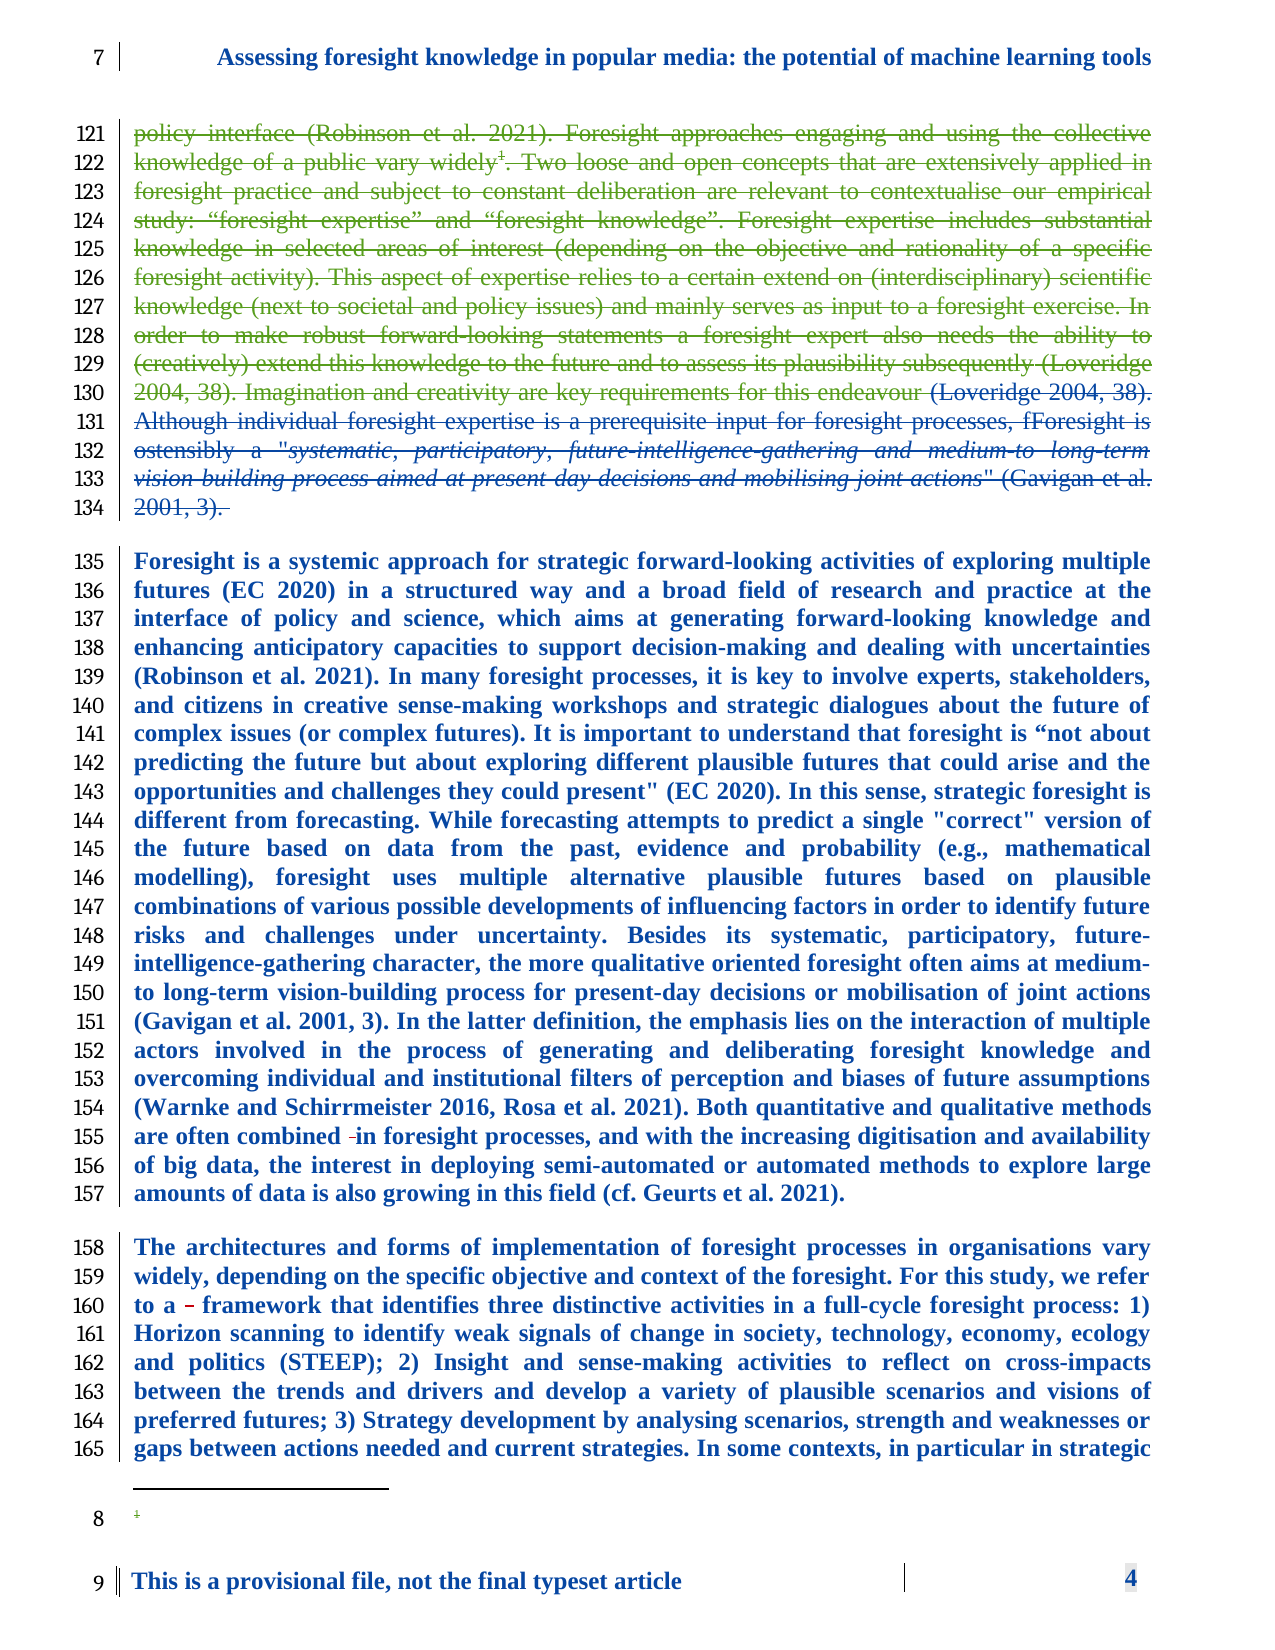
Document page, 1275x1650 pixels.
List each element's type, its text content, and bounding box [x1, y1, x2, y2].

text Foresight is a systemic approach for strategic forward-looking activities of exploring multiple futures (EC 2020) in a structured way and a broad field of research and practice at the interface of policy and science, which aims at generating forward-looking knowledge and enhancing anticipatory capacities to support decision-making and dealing with uncertainties (Robinson et al. 2021). In many foresight processes, it is key to involve experts, stakeholders, and citizens in creative sense-making workshops and strategic dialogues about the future of complex issues (or complex futures). It is important to understand that foresight is “not about predicting the future but about exploring different plausible futures that could arise and the opportunities and challenges they could present" (EC 2020). In this sense, strategic foresight is different from forecasting. While forecasting attempts to predict a single "correct" version of the future based on data from the past, evidence and probability (e.g., mathematical modelling), foresight uses multiple alternative plausible futures based on plausible combinations of various possible developments of influencing factors in order to identify future risks and challenges under uncertainty. Besides its systematic, participatory, future-intelligence-gathering character, the more qualitative oriented foresight often aims at medium- to long-term vision-building process for present-day decisions or mobilisation of joint actions (Gavigan et al. 2001, 3). In the latter definition, the emphasis lies on the interaction of multiple actors involved in the process of generating and deliberating foresight knowledge and overcoming individual and institutional filters of perception and biases of future assumptions (Warnke and Schirrmeister 2016, Rosa et al. 2021). Both quantitative and qualitative methods are often combined in foresight processes, and with the increasing digitisation and availability of big data, the interest in deploying semi-automated or automated methods to explore large amounts of data is also growing in this field (cf. Geurts et al. 2021). [133, 546, 1152, 1207]
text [133, 1232, 1152, 1462]
